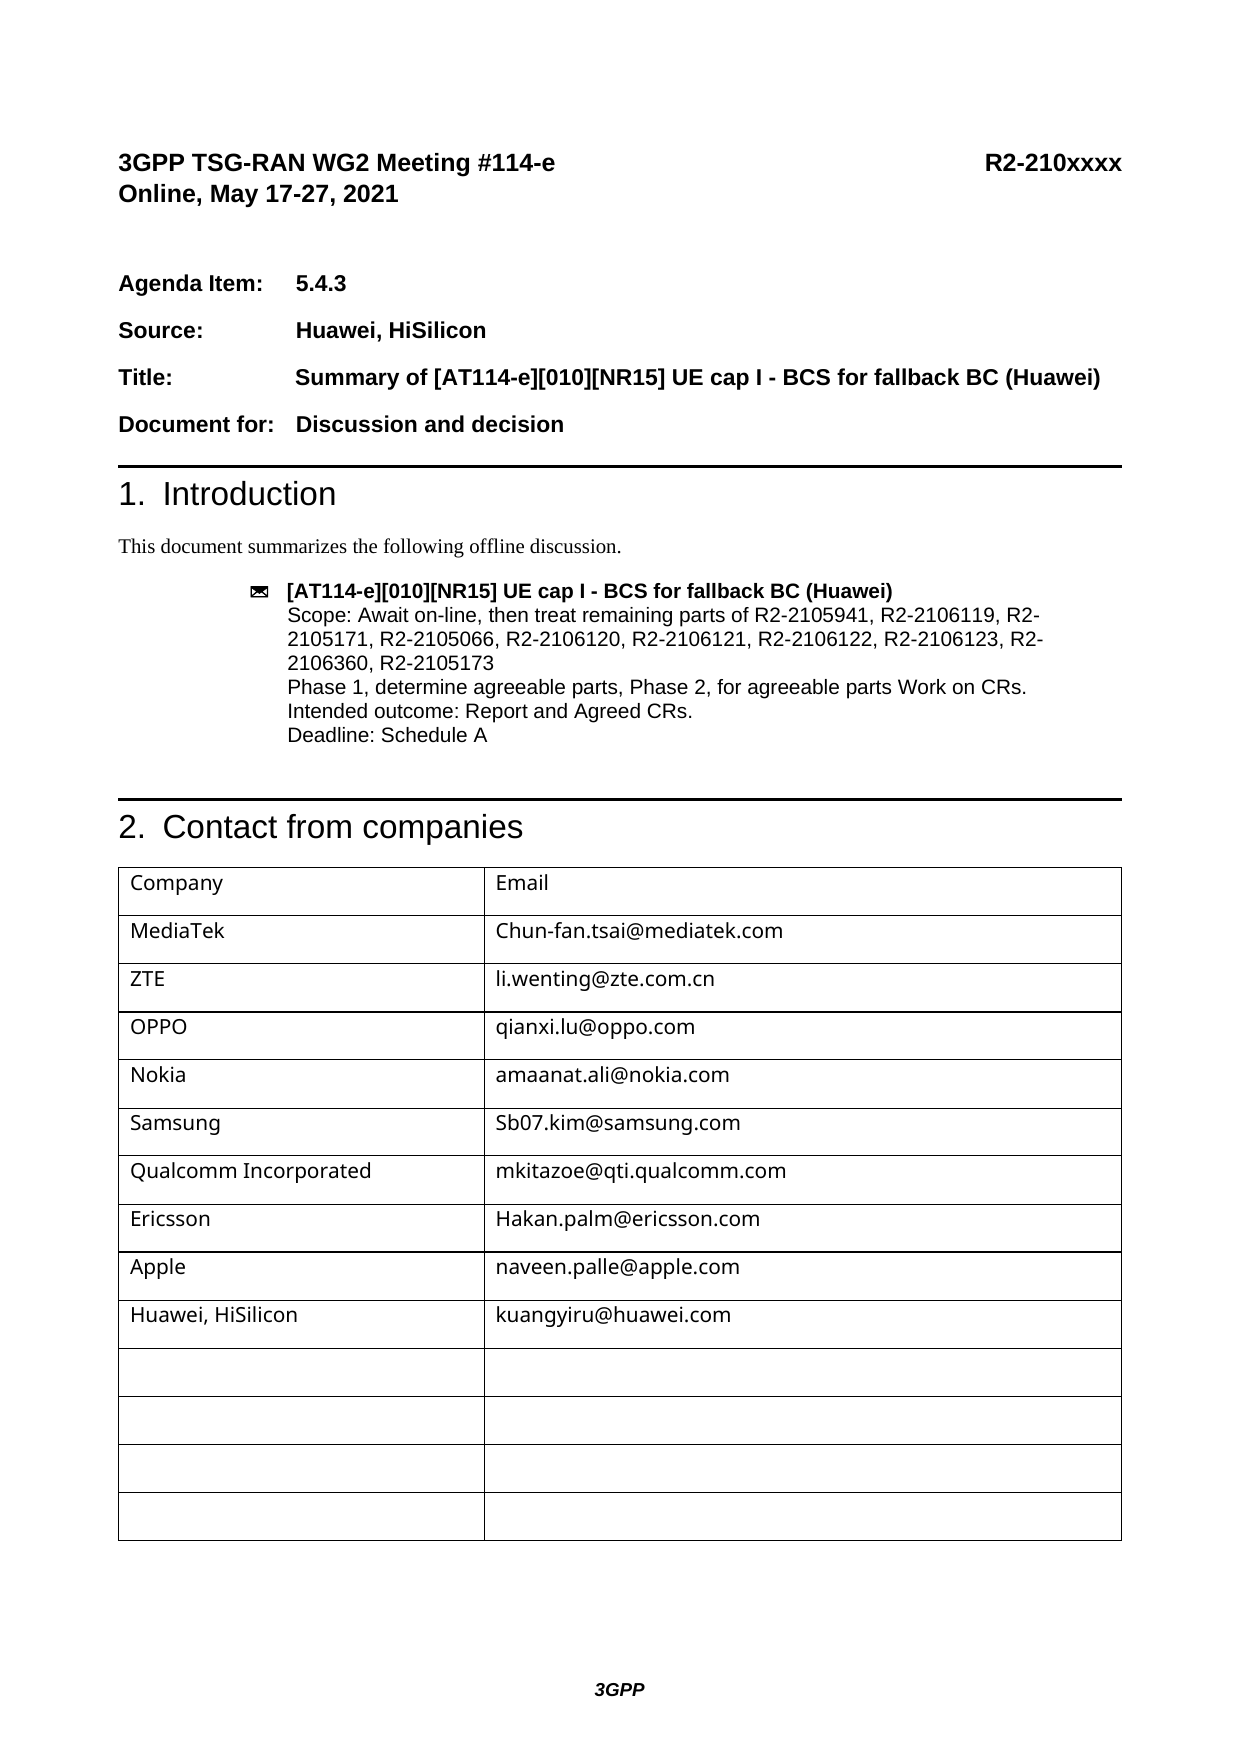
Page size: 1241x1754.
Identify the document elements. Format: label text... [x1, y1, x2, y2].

table_cell Hakan.palm@ericsson.com [485, 1205, 1121, 1251]
table_cell Apple [119, 1253, 484, 1299]
table_cell MediaTek [119, 916, 484, 963]
text Agenda Item: 5.4.3 [118, 270, 1122, 296]
table_cell naveen.palle@apple.com [485, 1253, 1121, 1299]
table_cell Sb07.kim@samsung.com [485, 1109, 1121, 1155]
text 3GPP TSG-RAN WG2 Meeting #114-e R2-210xxxx [118, 147, 1122, 176]
text Scope: Await on-line, then treat remaining parts of R2-2105941, R2-2106119, R2-2105171, R2-2105066, R2-2106120, R2-2106121, R2-2106122, R2-2106123, R2-2106360, R2-2105173 [249, 603, 1122, 675]
table_cell li.wenting@zte.com.cn [485, 964, 1121, 1011]
table_cell [485, 1349, 1121, 1396]
table_cell [485, 1493, 1121, 1539]
table_header Company [119, 868, 484, 915]
list [AT114-e][010][NR15] UE cap I - BCS for fallback BC (Huawei) [249, 579, 1122, 603]
table_cell Samsung [119, 1109, 484, 1155]
table_cell amaanat.ali@nokia.com [485, 1060, 1121, 1107]
table_cell [119, 1445, 484, 1492]
table_cell [119, 1493, 484, 1539]
table_cell mkitazoe@qti.qualcomm.com [485, 1156, 1121, 1203]
table_cell [485, 1397, 1121, 1443]
table_cell [119, 1349, 484, 1396]
text Online, May 17-27, 2021 [118, 178, 1122, 207]
table_cell ZTE [119, 964, 484, 1011]
table_cell Huawei, HiSilicon [119, 1301, 484, 1347]
table_cell Qualcomm Incorporated [119, 1156, 484, 1203]
text Title: Summary of [AT114-e][010][NR15] UE cap I - BCS for fallback BC (Huawei) [118, 364, 1122, 391]
text Document for: Discussion and decision [118, 411, 1122, 438]
table_cell Ericsson [119, 1205, 484, 1251]
text Deadline: Schedule A [249, 723, 1122, 747]
table_cell kuangyiru@huawei.com [485, 1301, 1121, 1347]
text Source: Huawei, HiSilicon [118, 317, 1122, 343]
subtitle Introduction [118, 468, 1122, 513]
table_cell [119, 1397, 484, 1443]
text This document summarizes the following offline discussion. [118, 534, 1122, 558]
text Intended outcome: Report and Agreed CRs. [249, 699, 1122, 723]
table_cell Chun-fan.tsai@mediatek.com [485, 916, 1121, 963]
subtitle Contact from companies [118, 801, 1122, 846]
table_cell [485, 1445, 1121, 1492]
table_header Email [485, 868, 1121, 915]
table_cell qianxi.lu@oppo.com [485, 1013, 1121, 1059]
table_cell Nokia [119, 1060, 484, 1107]
table_cell OPPO [119, 1013, 484, 1059]
text Phase 1, determine agreeable parts, Phase 2, for agreeable parts Work on CRs. [249, 675, 1122, 699]
